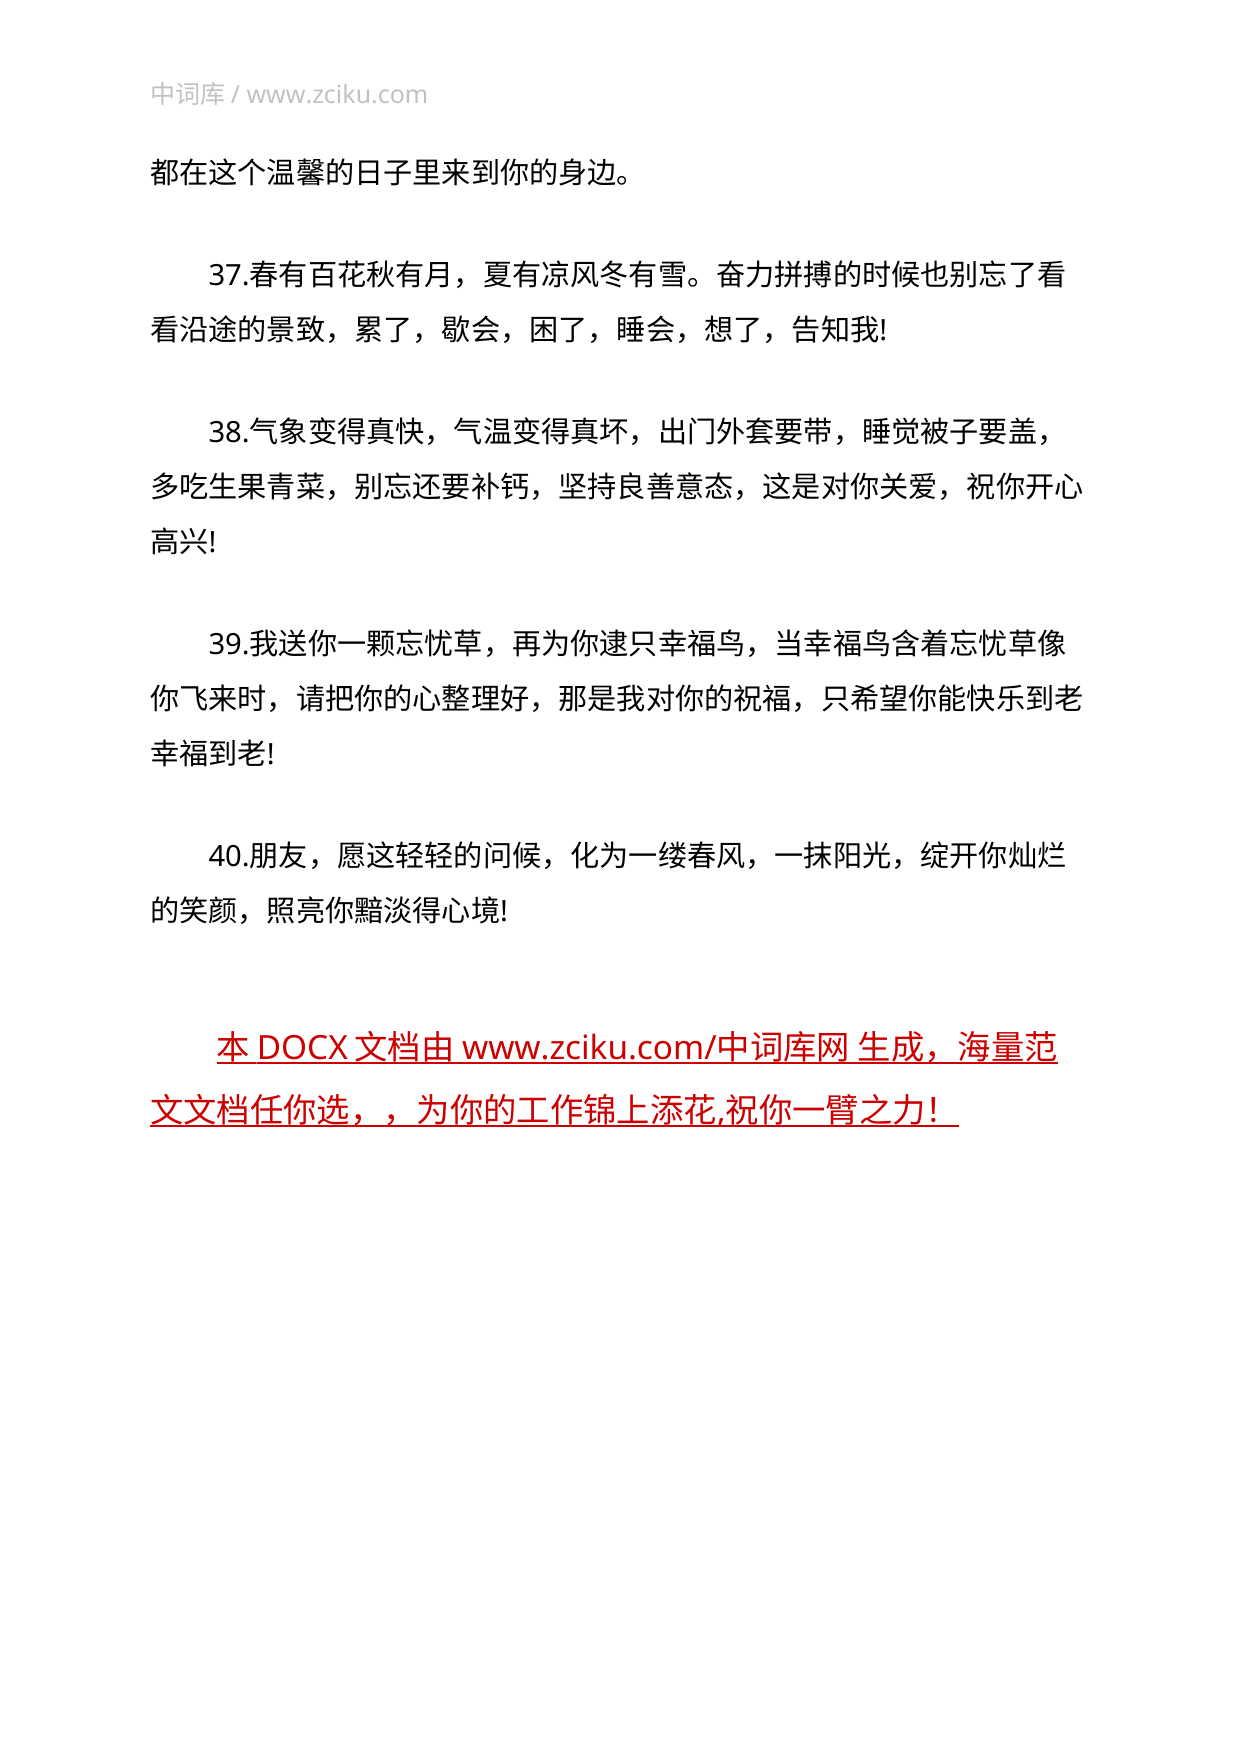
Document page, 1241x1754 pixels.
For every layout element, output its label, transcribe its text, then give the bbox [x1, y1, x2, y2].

text 39.我送你一颗忘忧草，再为你逮只幸福鸟，当幸福鸟含着忘忧草像你飞来时，请把你的心整理好，那是我对你的祝福，只希望你能快乐到老幸福到老! [150, 621, 1090, 773]
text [150, 150, 1090, 192]
text 38.气象变得真快，气温变得真坏，出门外套要带，睡觉被子要盖，多吃生果青菜，别忘还要补钙，坚持良善意态，这是对你关爱，祝你开心高兴! [150, 409, 1090, 561]
text 本DOCX文档由 www.zciku.com/中词库网 生成，海量范文文档任你选，，为你的工作锦上添花,祝你一臂之力！ [150, 1021, 1090, 1132]
text 40.朋友，愿这轻轻的问候，化为一缕春风，一抹阳光，绽开你灿烂的笑颜，照亮你黯淡得心境! [150, 832, 1090, 930]
text 37.春有百花秋有月，夏有凉风冬有雪。奋力拼搏的时候也别忘了看看沿途的景致，累了，歇会，困了，睡会，想了，告知我! [150, 252, 1090, 349]
